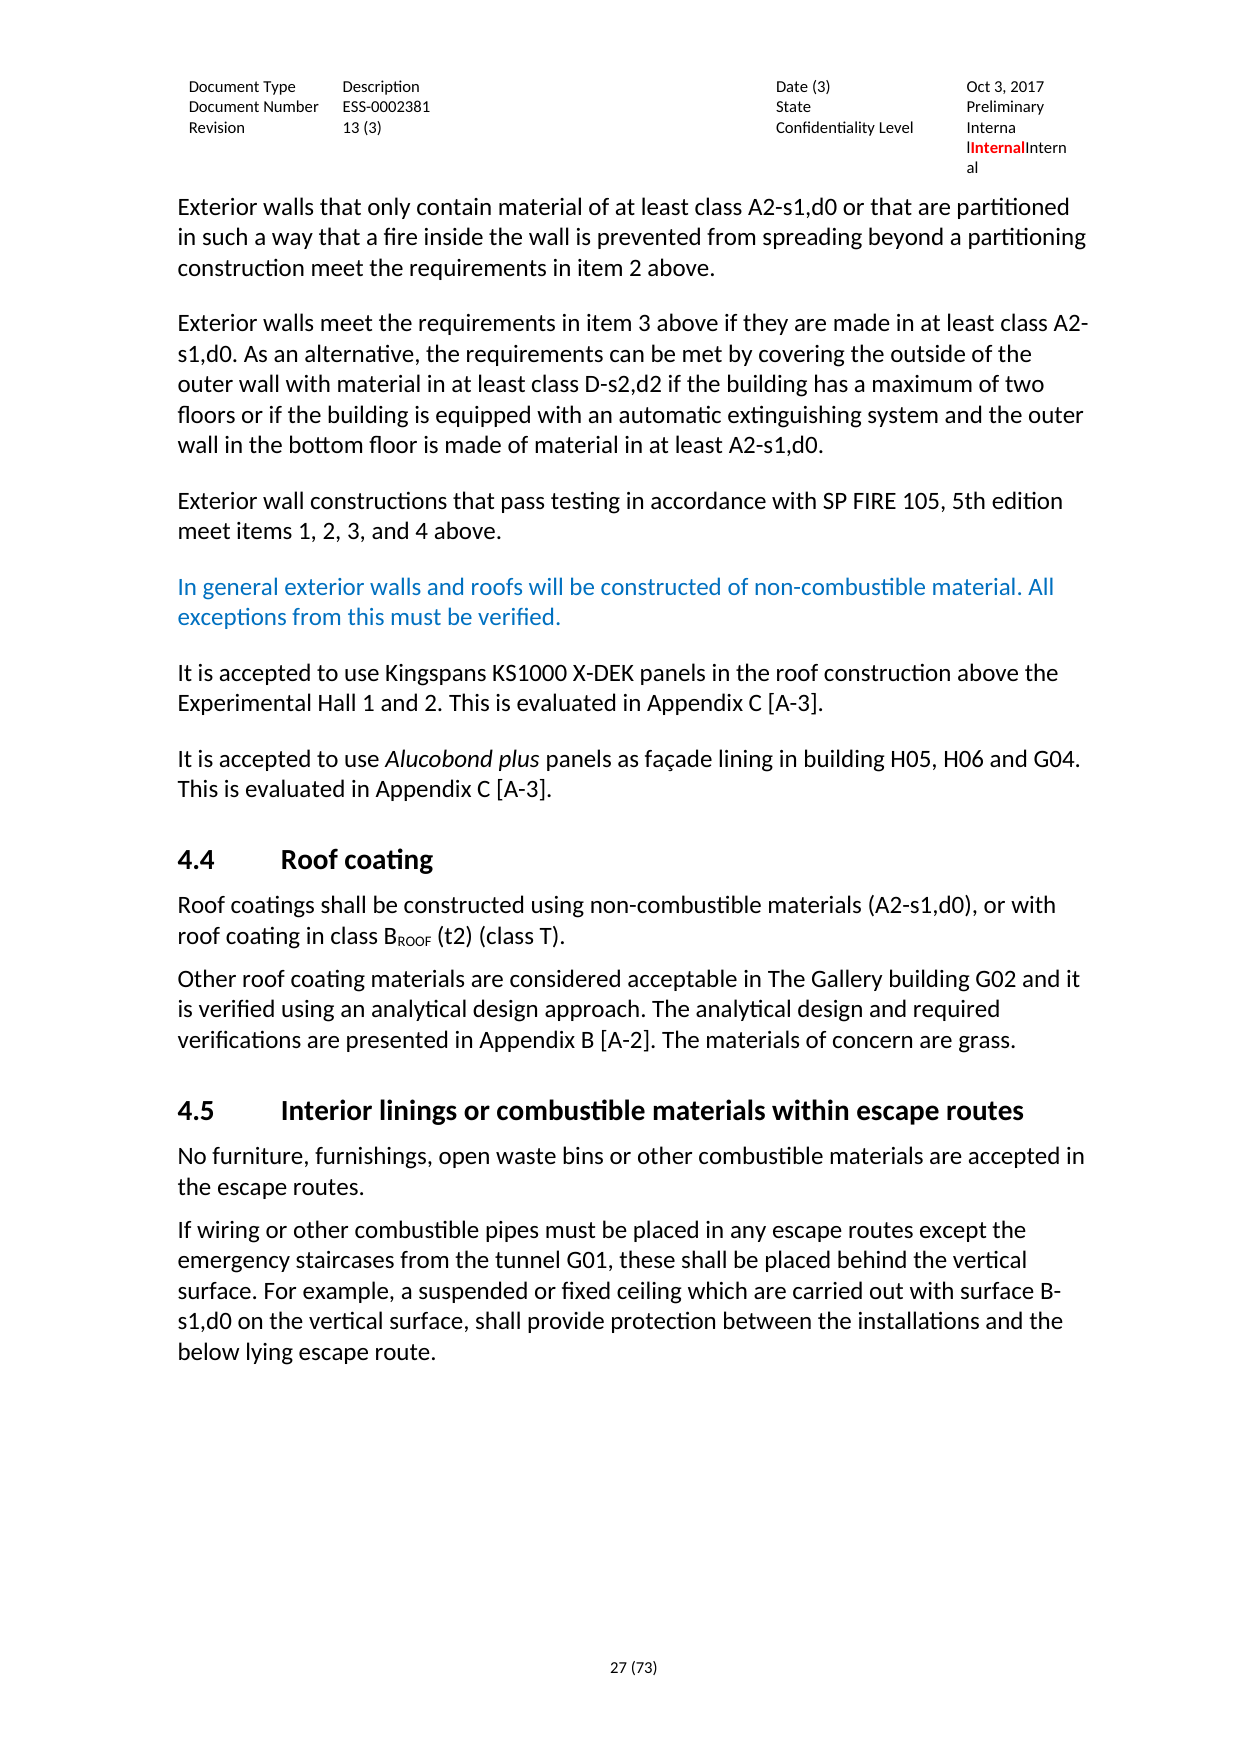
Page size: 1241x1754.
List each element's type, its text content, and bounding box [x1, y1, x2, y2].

text Roof coatings shall be constructed using non-combustible materials (A2-s1,d0), or with roof coating in class BROOF (t2) (class T). [177, 889, 1090, 951]
text It is accepted to use Kingspans KS1000 X-DEK panels in the roof construction above the Experimental Hall 1 and 2. This is evaluated in Appendix C [A-3]. [177, 657, 1090, 718]
text Other roof coating materials are considered acceptable in The Gallery building G02 and it is verified using an analytical design approach. The analytical design and required verifications are presented in Appendix B [A-2]. The materials of concern are grass. [177, 963, 1090, 1055]
text No furniture, furnishings, open waste bins or other combustible materials are accepted in the escape routes. [177, 1140, 1090, 1201]
subtitle Roof coating [177, 841, 1090, 877]
text In general exterior walls and roofs will be constructed of non-combustible material. All exceptions from this must be verified. [177, 571, 1090, 632]
text Exterior wall constructions that pass testing in accordance with SP FIRE 105, 5th edition meet items 1, 2, 3, and 4 above. [177, 485, 1090, 546]
text If wiring or other combustible pipes must be placed in any escape routes except the emergency staircases from the tunnel G01, these shall be placed behind the vertical surface. For example, a suspended or fixed ceiling which are carried out with surface B-s1,d0 on the vertical surface, shall provide protection between the installations and the below lying escape route. [177, 1214, 1090, 1366]
text Exterior walls that only contain material of at least class A2-s1,d0 or that are partitioned in such a way that a fire inside the wall is prevented from spreading beyond a partitioning construction meet the requirements in item 2 above. [177, 191, 1090, 282]
text Exterior walls meet the requirements in item 3 above if they are made in at least class A2-s1,d0. As an alternative, the requirements can be met by covering the outside of the outer wall with material in at least class D-s2,d2 if the building has a maximum of two floors or if the building is equipped with an automatic extinguishing system and the outer wall in the bottom floor is made of material in at least A2-s1,d0. [177, 307, 1090, 460]
text It is accepted to use Alucobond plus panels as façade lining in building H05, H06 and G04. This is evaluated in Appendix C [A-3]. [177, 743, 1090, 804]
subtitle Interior linings or combustible materials within escape routes [177, 1092, 1090, 1128]
